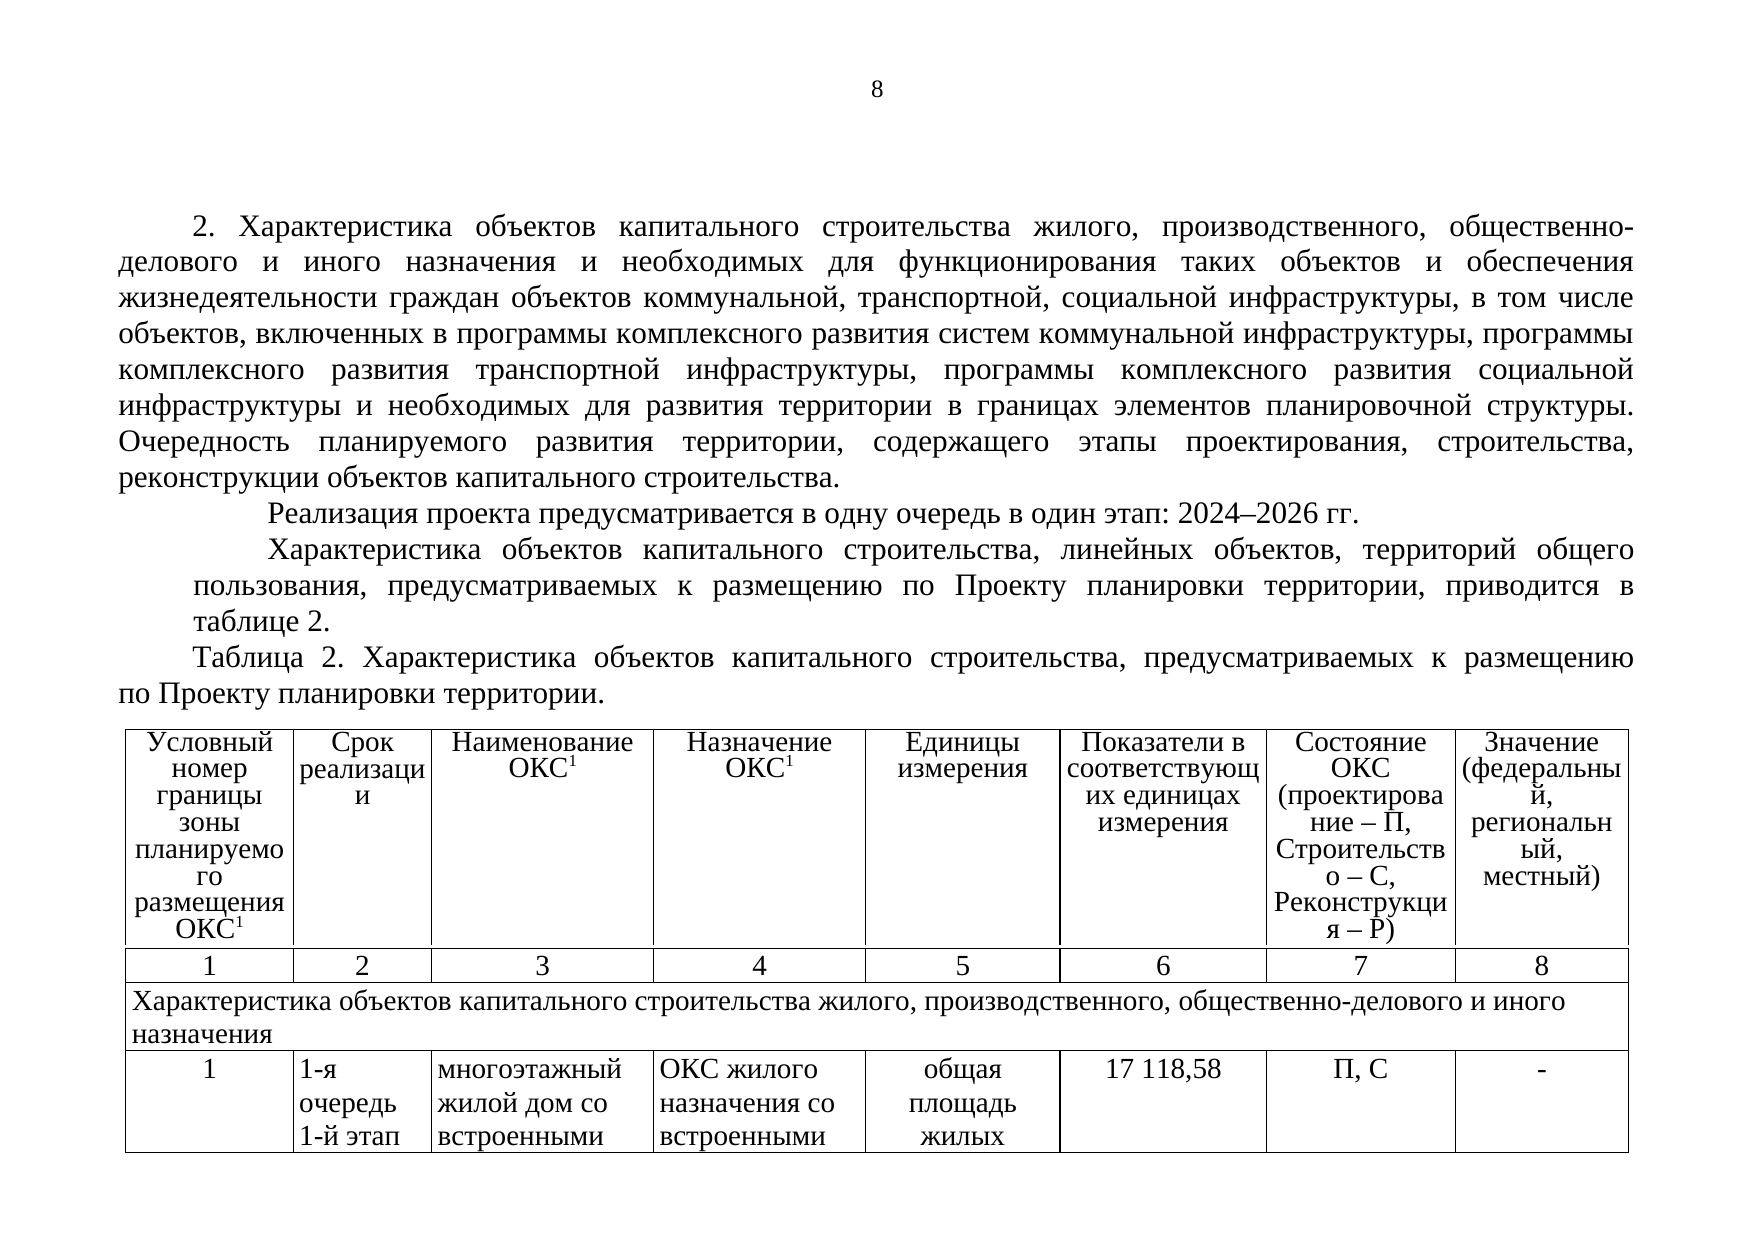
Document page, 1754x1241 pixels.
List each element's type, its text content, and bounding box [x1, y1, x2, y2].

table_header Срок реализации [294, 730, 431, 945]
table_header 4 [654, 949, 865, 982]
subtitle 2. Характеристика объектов капитального строительства жилого, производственного, общественно-делового и иного назначения и необходимых для функционирования таких объектов и обеспечения жизнедеятельности граждан объектов коммунальной, транспортной, социальной инфраструктуры, в том числе объектов, включенных в программы комплексного развития систем коммунальной инфраструктуры, программы комплексного развития транспортной инфраструктуры, программы комплексного развития социальной инфраструктуры и необходимых для развития территории в границах элементов планировочной структуры. Очередность планируемого развития территории, содержащего этапы проектирования, строительства, реконструкции объектов капитального строительства. [118, 207, 1636, 494]
table_header 2 [294, 949, 431, 982]
table_header 1 [126, 949, 293, 982]
table_header Наименование ОКС1 [432, 730, 653, 945]
table_header Показатели в соответствующих единицах измерения [1061, 730, 1266, 945]
text Реализация проекта предусматривается в одну очередь в один этап: 2024–2026 гг. [193, 494, 1636, 530]
table_header Единицы измерения [866, 730, 1059, 945]
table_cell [654, 1051, 865, 1152]
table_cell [866, 1051, 1059, 1152]
text Характеристика объектов капитального строительства, линейных объектов, территорий общего пользования, предусматриваемых к размещению по Проекту планировки территории, приводится в таблице 2. [193, 530, 1636, 638]
table_header 6 [1061, 949, 1266, 982]
table_header Состояние ОКС (проектирование – П, Строительство – С, Реконструкция – Р) [1267, 730, 1455, 945]
table_cell 1-я очередь 1-й этап (2024–2026 гг.) [294, 1051, 431, 1152]
text Таблица 2. Характеристика объектов капитального строительства, предусматриваемых к размещению по Проекту планировки территории. [118, 638, 1636, 710]
table_header Значение (федеральный, региональный, местный) [1456, 730, 1628, 945]
table_cell - [1456, 1051, 1628, 1152]
table_cell 17 118,58 [1061, 1051, 1266, 1152]
table_header 5 [866, 949, 1059, 982]
table_header Назначение ОКС1 [654, 730, 865, 945]
table_header Условный номер границы зоны планируемого размещения ОКС1 [126, 730, 293, 945]
table_header 8 [1456, 949, 1628, 982]
table_cell 1 [126, 1051, 293, 1152]
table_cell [432, 1051, 653, 1152]
table_cell Характеристика объектов капитального строительства жилого, производственного, общественно-делового и иного назначения [126, 983, 1628, 1050]
table_header 7 [1267, 949, 1455, 982]
table_header 3 [432, 949, 653, 982]
table_cell П, С [1267, 1051, 1455, 1152]
